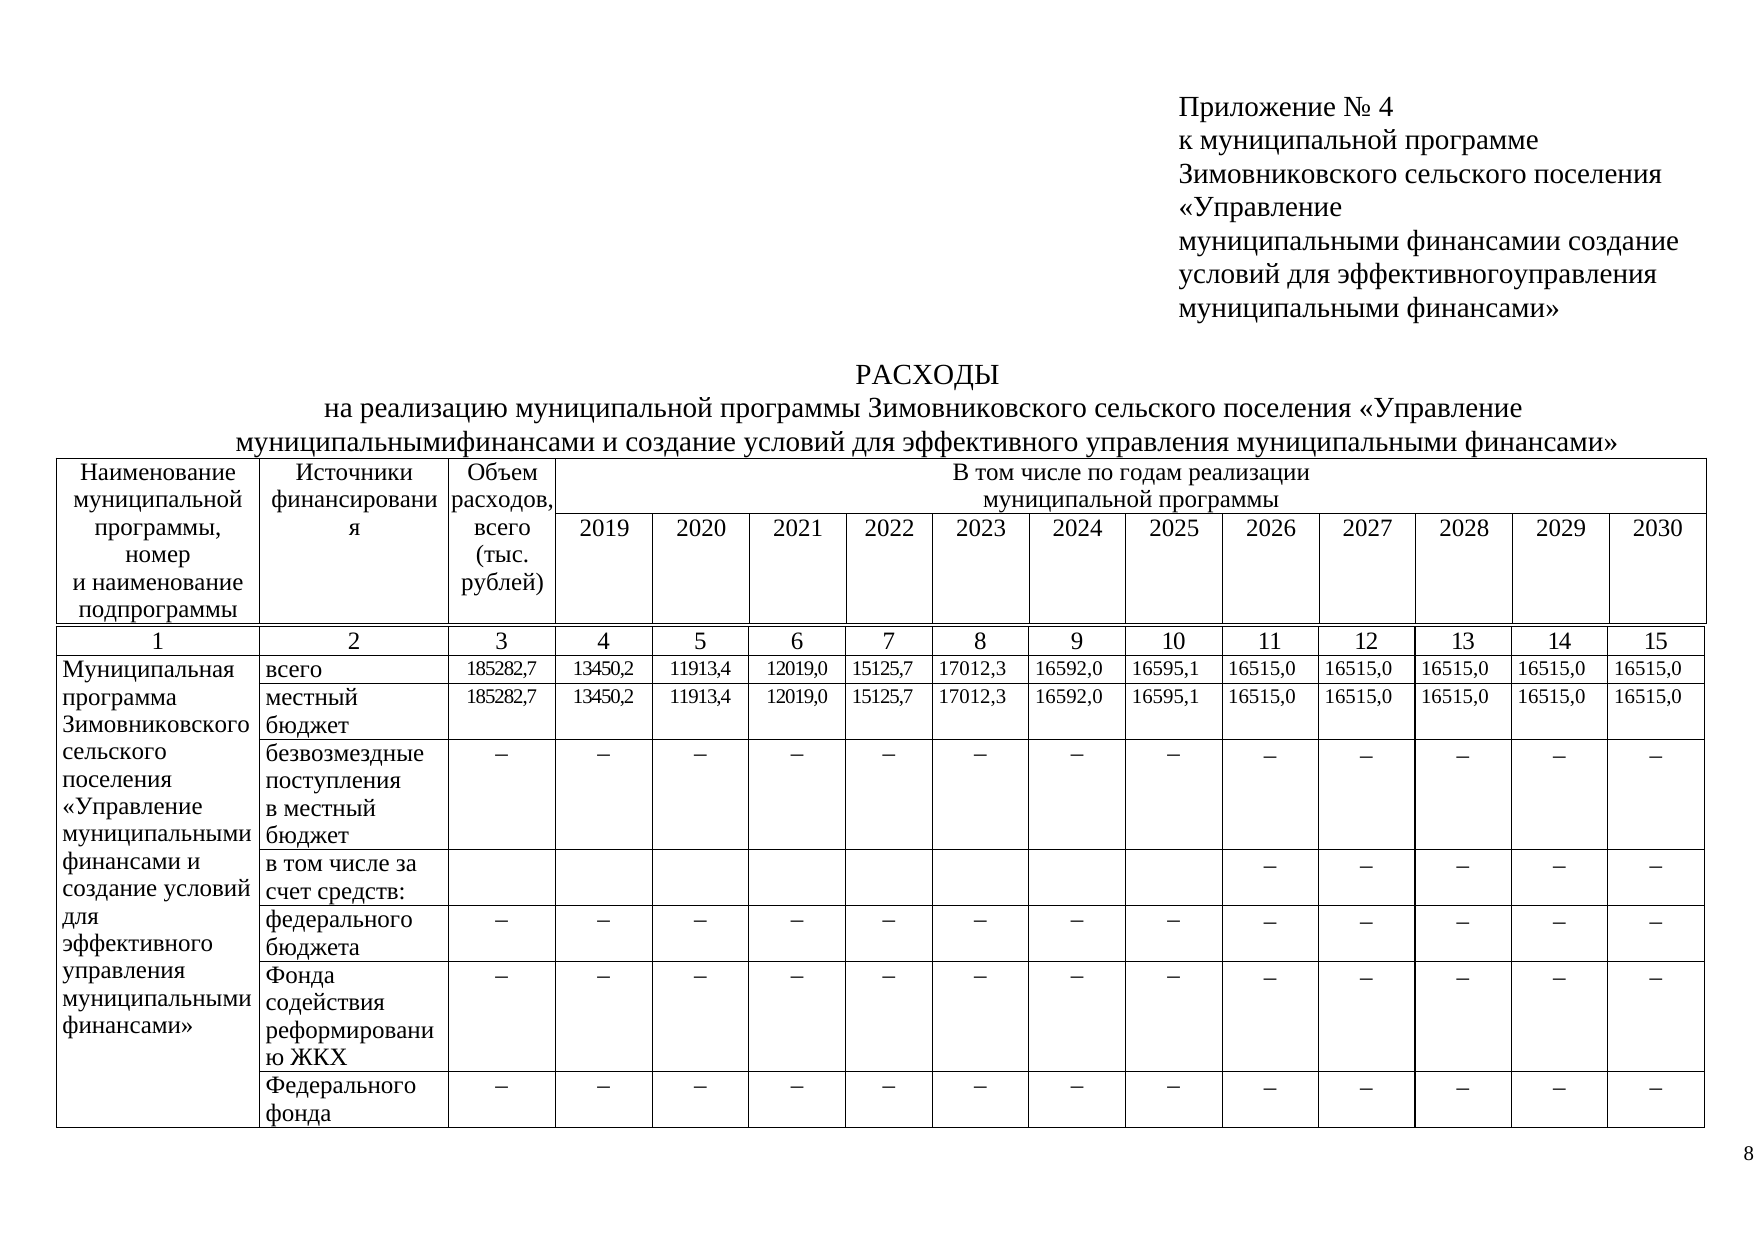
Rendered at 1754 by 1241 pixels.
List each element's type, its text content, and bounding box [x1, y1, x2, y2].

text на реализацию муниципальной программы Зимовниковского сельского поселения «Управление муниципальнымифинансами и создание условий для эффективного управления муниципальными финансами» [100, 391, 1754, 458]
table_cell – [1319, 906, 1414, 961]
table_cell 2026 [1223, 514, 1319, 623]
table_cell – [1126, 740, 1222, 849]
table_cell 13450,2 [556, 656, 652, 683]
table_cell безвозмездные поступления в местный бюджет [260, 740, 448, 849]
table_cell 16515,0 [1319, 656, 1414, 683]
table_cell – [1319, 962, 1414, 1071]
table_cell [449, 850, 555, 905]
table_cell – [749, 1072, 845, 1127]
table_cell – [556, 740, 652, 849]
table_cell 185282,7 [449, 684, 555, 739]
table_cell 15125,7 [846, 684, 932, 739]
table_cell 16515,0 [1416, 656, 1511, 683]
table_cell – [1029, 740, 1125, 849]
table_cell 2022 [847, 514, 932, 623]
table_cell 11913,4 [653, 656, 748, 683]
table_cell 16592,0 [1029, 684, 1125, 739]
table_cell 15125,7 [846, 656, 932, 683]
table_cell – [1608, 1072, 1704, 1127]
table_cell – [846, 962, 932, 1071]
table_cell 16595,1 [1126, 684, 1222, 739]
table_cell – [1223, 962, 1318, 1071]
table_cell – [846, 1072, 932, 1127]
table_cell – [556, 962, 652, 1071]
table_cell – [1512, 850, 1607, 905]
table_cell 2021 [750, 514, 846, 623]
table_cell – [449, 962, 555, 1071]
table_cell федерального бюджета [260, 906, 448, 961]
table_cell – [1029, 906, 1125, 961]
table_header 9 [1029, 627, 1125, 654]
table_cell – [1223, 906, 1318, 961]
table_cell – [1416, 740, 1511, 849]
text Зимовниковского сельского поселения «Управление [1178, 156, 1754, 223]
table_header 15 [1608, 627, 1704, 654]
table_header 14 [1512, 627, 1607, 654]
table_cell 11913,4 [653, 684, 748, 739]
table_cell [749, 850, 845, 905]
table_cell 13450,2 [556, 684, 652, 739]
table_cell [1126, 850, 1222, 905]
table_cell 17012,3 [933, 656, 1028, 683]
table_cell – [749, 962, 845, 1071]
table_cell – [556, 906, 652, 961]
table_cell – [653, 906, 748, 961]
table_cell 185282,7 [449, 656, 555, 683]
table_cell – [1608, 906, 1704, 961]
table_cell 16515,0 [1512, 684, 1607, 739]
table_header 10 [1126, 627, 1222, 654]
table_header 13 [1416, 627, 1511, 654]
table_cell [1029, 850, 1125, 905]
table_cell 2024 [1030, 514, 1125, 623]
table_cell – [749, 906, 845, 961]
table_header 11 [1223, 627, 1318, 654]
table_cell – [1029, 962, 1125, 1071]
table_cell – [1512, 962, 1607, 1071]
table_cell – [846, 906, 932, 961]
table_cell – [1223, 850, 1318, 905]
table_cell – [1416, 1072, 1511, 1127]
table_cell 16515,0 [1223, 684, 1318, 739]
table_cell – [933, 1072, 1028, 1127]
table_cell 16515,0 [1512, 656, 1607, 683]
table_header Источники финансирования [260, 459, 448, 623]
table_cell 2030 [1610, 514, 1706, 623]
table_header 8 [933, 627, 1028, 654]
table_cell – [653, 962, 748, 1071]
table_cell [556, 850, 652, 905]
table_cell – [1608, 740, 1704, 849]
table_cell – [1416, 850, 1511, 905]
table_header 6 [749, 627, 845, 654]
table_cell – [749, 740, 845, 849]
table_header 4 [556, 627, 652, 654]
table_cell [846, 850, 932, 905]
table_cell местный бюджет [260, 684, 448, 739]
table_cell 12019,0 [749, 684, 845, 739]
table_cell – [1608, 850, 1704, 905]
table_cell – [653, 740, 748, 849]
table_cell Фонда содействия реформированию ЖКХ [260, 962, 448, 1071]
table_cell 16515,0 [1319, 684, 1414, 739]
table_cell – [1512, 740, 1607, 849]
table_cell – [933, 906, 1028, 961]
table_cell 2025 [1126, 514, 1222, 623]
table_cell всего [260, 656, 448, 683]
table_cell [260, 1072, 448, 1127]
table_header Объем расходов, всего (тыс. рублей) [449, 459, 555, 623]
table_cell 17012,3 [933, 684, 1028, 739]
table_cell 2028 [1416, 514, 1512, 623]
table_cell – [933, 740, 1028, 849]
table_cell – [1319, 1072, 1414, 1127]
table_cell – [1029, 1072, 1125, 1127]
table_cell в том числе за счет средств: [260, 850, 448, 905]
table_header В том числе по годам реализации муниципальной программы [556, 459, 1706, 513]
table_cell 2020 [653, 514, 749, 623]
text РАСХОДЫ [100, 357, 1754, 391]
table_header 2 [260, 627, 448, 654]
table_cell – [1512, 906, 1607, 961]
table_header 12 [1319, 627, 1414, 654]
table_cell 16595,1 [1126, 656, 1222, 683]
table_cell 16515,0 [1608, 656, 1704, 683]
table_cell Муниципальная программа Зимовниковского сельского поселения «Управление муниципальными финансами и создание условий для эффективного управления муниципальными финансами» [57, 656, 259, 1127]
text муниципальными финансамии создание [1178, 223, 1754, 256]
table_cell 16515,0 [1416, 684, 1511, 739]
table_cell – [1608, 962, 1704, 1071]
table_cell – [449, 906, 555, 961]
table_cell – [1126, 906, 1222, 961]
table_cell 12019,0 [749, 656, 845, 683]
table_cell 16515,0 [1223, 656, 1318, 683]
table_cell – [1223, 1072, 1318, 1127]
text условий для эффективногоуправления муниципальными финансами» [1178, 256, 1754, 323]
table_cell 2023 [933, 514, 1029, 623]
table_cell 16515,0 [1608, 684, 1704, 739]
table_cell – [449, 740, 555, 849]
table_header 1 [57, 627, 259, 654]
table_cell 16592,0 [1029, 656, 1125, 683]
table_cell – [1319, 740, 1414, 849]
text к муниципальной программе [1178, 122, 1754, 156]
table_cell – [1319, 850, 1414, 905]
table_header Наименование муниципальной программы, номер и наименование подпрограммы [57, 459, 259, 623]
table_cell – [1126, 962, 1222, 1071]
table_cell – [933, 962, 1028, 1071]
table_cell [653, 850, 748, 905]
table_cell – [846, 740, 932, 849]
table_cell – [1126, 1072, 1222, 1127]
table_cell – [1416, 962, 1511, 1071]
table_cell 2027 [1320, 514, 1415, 623]
table_header 7 [846, 627, 932, 654]
table_cell [933, 850, 1028, 905]
text Приложение № 4 [1178, 89, 1754, 122]
table_cell – [556, 1072, 652, 1127]
table_cell – [449, 1072, 555, 1127]
table_header 3 [449, 627, 555, 654]
table_cell – [1223, 740, 1318, 849]
table_cell 2019 [556, 514, 652, 623]
table_cell – [1512, 1072, 1607, 1127]
table_header 5 [653, 627, 748, 654]
table_cell – [653, 1072, 748, 1127]
table_cell – [1416, 906, 1511, 961]
table_cell 2029 [1513, 514, 1609, 623]
